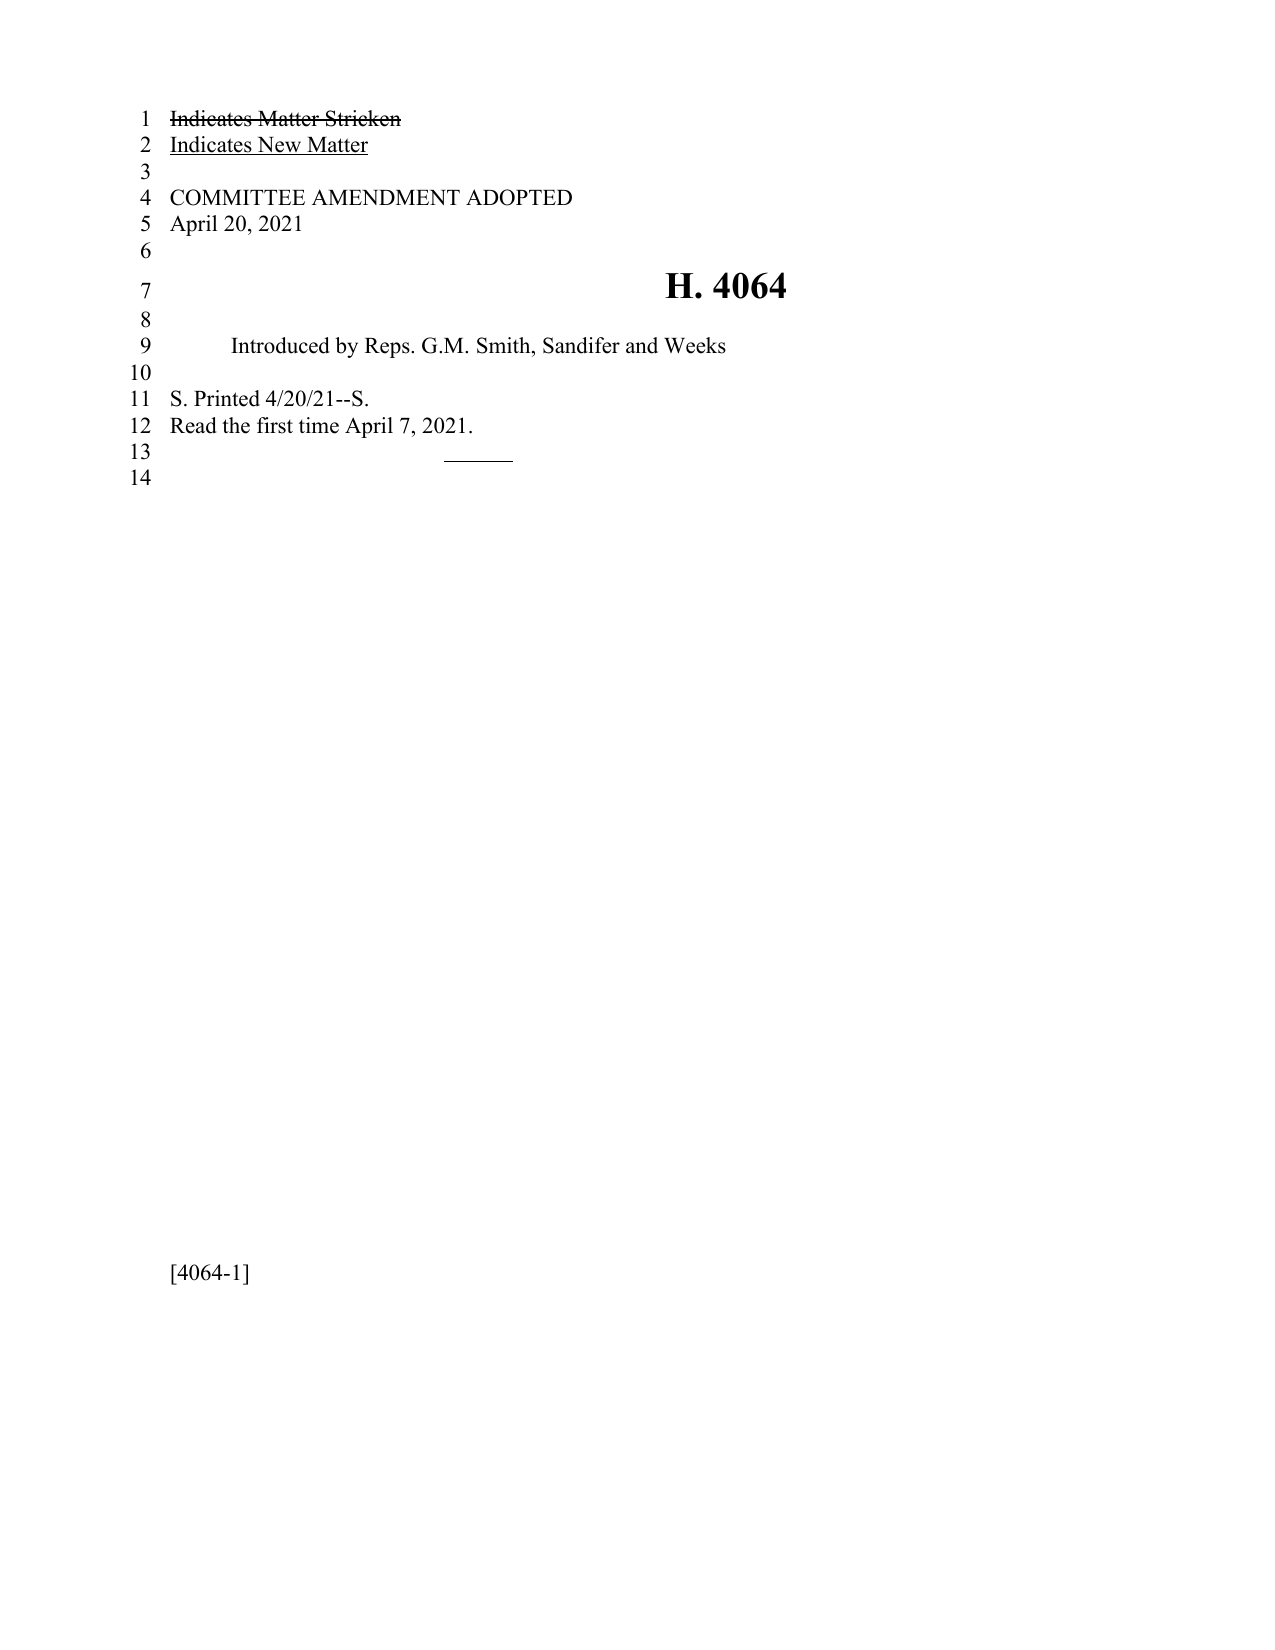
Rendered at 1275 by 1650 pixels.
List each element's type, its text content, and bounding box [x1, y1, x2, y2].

text April 20, 2021 [169, 210, 787, 237]
text H. 4064 [169, 263, 787, 306]
text Read the first time April 7, 2021. [169, 412, 787, 438]
text Introduced by Reps. G.M. Smith, Sandifer and Weeks [169, 333, 787, 359]
text COMMITTEE AMENDMENT ADOPTED [169, 184, 787, 210]
text Indicates New Matter [169, 131, 787, 158]
text S. Printed 4/20/21--S. [169, 385, 787, 412]
text Indicates Matter Stricken [169, 105, 787, 131]
